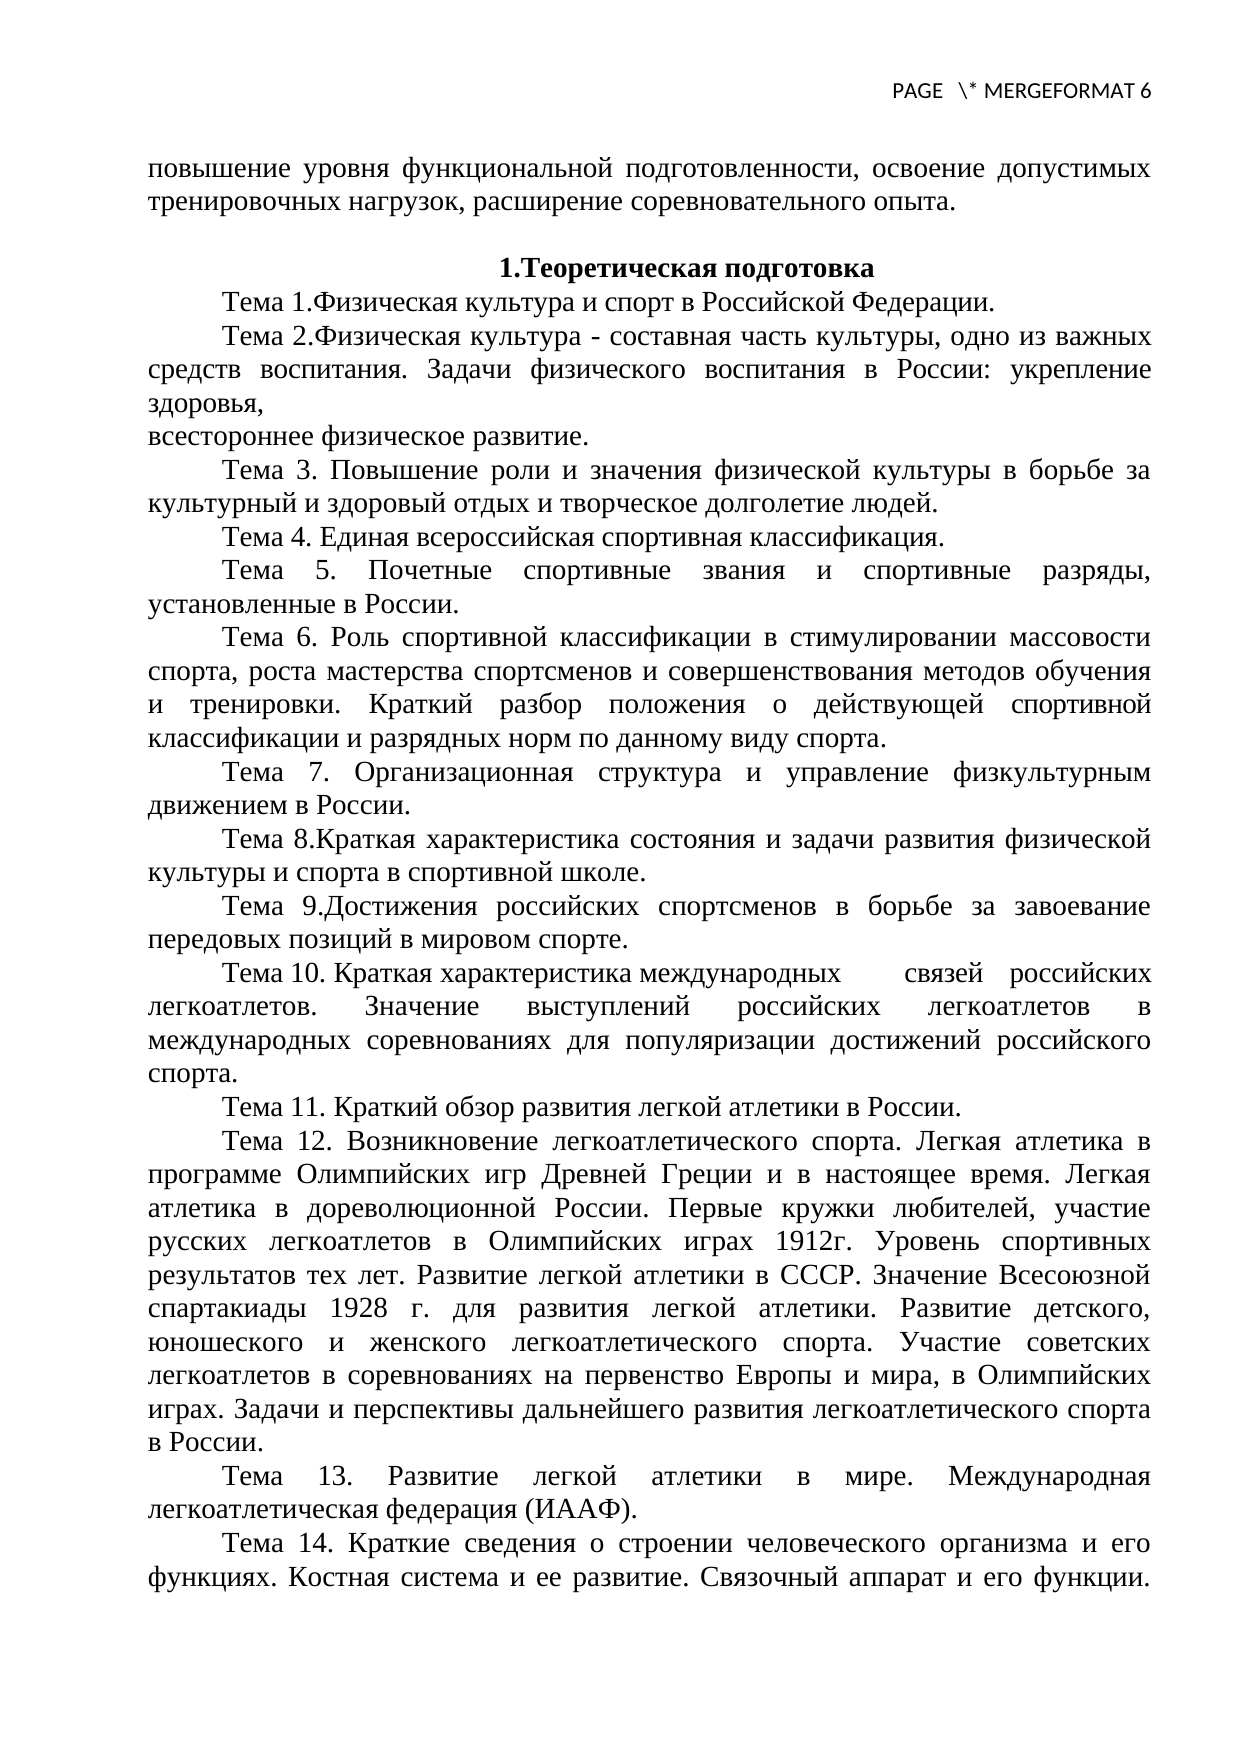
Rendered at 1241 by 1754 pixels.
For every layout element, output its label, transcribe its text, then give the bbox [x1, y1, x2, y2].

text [148, 150, 1152, 217]
text Тема 9.Достижения российских спортсменов в борьбе за завоевание передовых позиций в мировом спорте. [148, 888, 1152, 955]
text Тема 3. Повышение роли и значения физической культуры в борьбе за культурный и здоровый отдых и творческое долголетие людей. [148, 452, 1152, 519]
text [148, 1525, 1152, 1592]
text Тема 1.Физическая культура и спорт в Российской Федерации. [148, 284, 1152, 318]
text Тема 7. Организационная структура и управление физкультурным движением в России. [148, 754, 1152, 821]
text Тема 10. Краткая характеристика международных связей российских легкоатлетов. Значение выступлений российских легкоатлетов в международных соревнованиях для популяризации достижений российского спорта. [148, 955, 1152, 1089]
text Тема 11. Краткий обзор развития легкой атлетики в России. [148, 1089, 1152, 1123]
text Тема 12. Возникновение легкоатлетического спорта. Легкая атлетика в программе Олимпийских игр Древней Греции и в настоящее время. Легкая атлетика в дореволюционной России. Первые кружки любителей, участие русских легкоатлетов в Олимпийских играх 1912г. Уровень спортивных результатов тех лет. Развитие легкой атлетики в СССР. Значение Всесоюзной спартакиады 1928 г. для развития легкой атлетики. Развитие детского, юношеского и женского легкоатлетического спорта. Участие советских легкоатлетов в соревнованиях на первенство Европы и мира, в Олимпийских играх. Задачи и перспективы дальнейшего развития легкоатлетического спорта в России. [148, 1123, 1152, 1458]
text 1.Теоретическая подготовка [148, 251, 1152, 284]
text Тема 13. Развитие легкой атлетики в мире. Международная легкоатлетическая федерация (ИААФ). [148, 1458, 1152, 1525]
text Тема 8.Краткая характеристика состояния и задачи развития физической культуры и спорта в спортивной школе. [148, 821, 1152, 888]
text Тема 5. Почетные спортивные звания и спортивные разряды, установленные в России. [148, 552, 1152, 619]
text Тема 2.Физическая культура - составная часть культуры, одно из важных средств воспитания. Задачи физического воспитания в России: укрепление здоровья, всестороннее физическое развитие. [148, 318, 1152, 452]
text Тема 6. Роль спортивной классификации в стимулировании массовости спорта, роста мастерства спортсменов и совершенствования методов обучения и тренировки. Краткий разбор положения о действующей спортивной классификации и разрядных норм по данному виду спорта. [148, 619, 1152, 754]
text Тема 4. Единая всероссийская спортивная классификация. [148, 519, 1152, 552]
